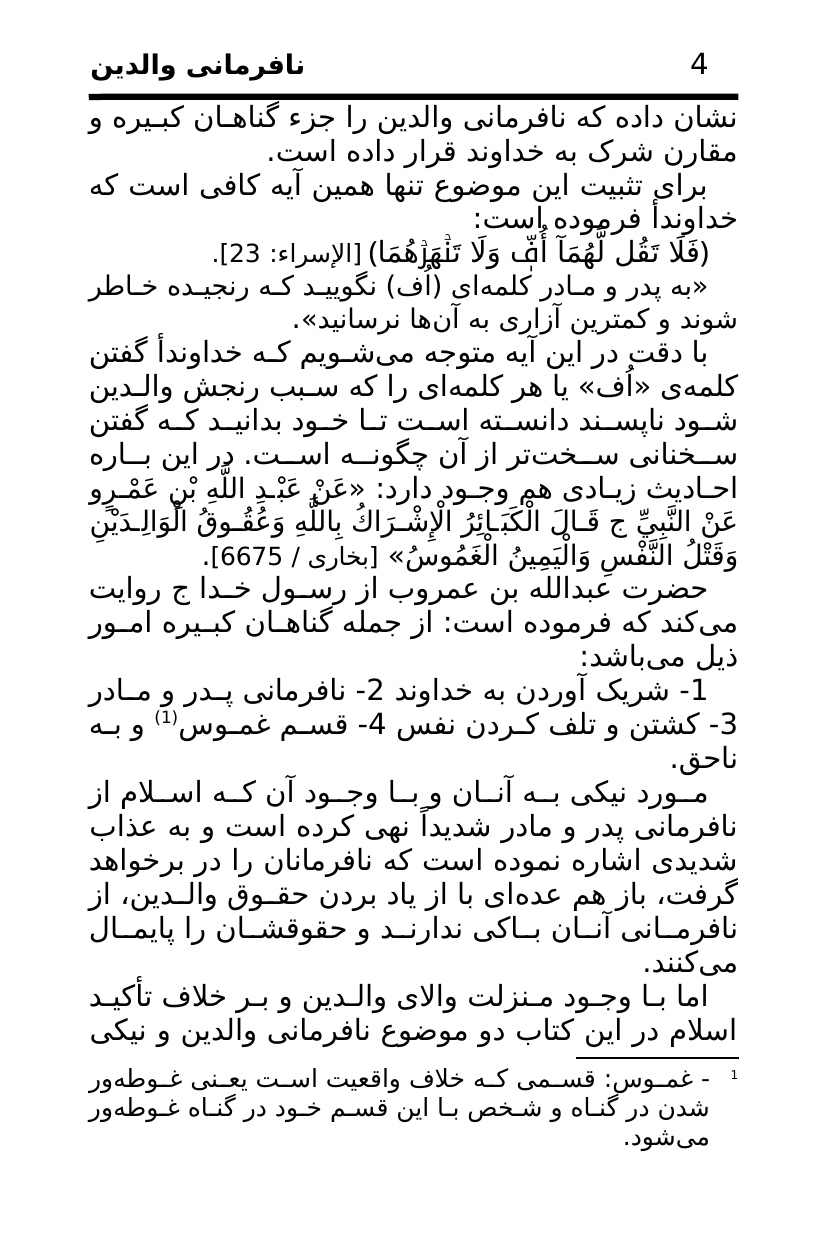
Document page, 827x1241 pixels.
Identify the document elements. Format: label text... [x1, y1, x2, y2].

text ﴿فَلَا تَقُل لَّهُمَآ أُفّٖ وَلَا تَنۡهَرۡهُمَا﴾ [الإسراء: 23]. [89, 236, 738, 270]
text با دقت در این آیه متوجه می‌شویم که خداوندأ گفتن کلمه‌ی «اُف» یا هر کلمه‌ای را که سبب رنجش والدین شود ناپسند دانسته است تا خود بدانید که گفتن سخنانی سخت‌تر از آن چگونه است. در این باره احادیث زیادی هم وجود دارد: «عَنْ عَبْدِ اللَّهِ بْنِ عَمْرٍو عَنْ النَّبِيِّ ج قَالَ الْكَبَائِرُ الْإِشْرَاكُ بِاللَّهِ وَعُقُوقُ الْوَالِدَيْنِ وَقَتْلُ النَّفْسِ وَالْيَمِينُ الْغَمُوسُ» [بخاری / 6675]. [89, 335, 738, 572]
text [89, 979, 738, 1047]
text 1- شریک آوردن به خداوند 2- نافرمانی پدر و مادر 3- کشتن و تلف کردن نفس 4- قسم غموس() و به ناحق. [89, 674, 738, 776]
text مورد نیکی به آنان و با وجود آن که اسلام از نافرمانی پدر و مادر شدیداً نهی کرده است و به عذاب شدیدی اشاره نموده است که نافرمانان را در برخواهد گرفت، باز هم عده‌ای با از یاد بردن حقوق والدین، از نافرمانی آنان باکی ندارند و حقوقشان را پایمال می‌کنند. [89, 776, 738, 979]
text برای تثبیت این موضوع تنها همین آیه کافی است که خداوندأ فرموده است: [89, 168, 738, 236]
text «به پدر و مادر کلمه‌ای (اُف) نگویید که رنجیده خاطر شوند و کمترین آزاری به آن‌ها نرسانید». [89, 270, 738, 335]
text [89, 100, 738, 168]
text حضرت عبدالله بن عمروب از رسول خدا ج روایت می‌کند که فرموده است: از جمله گناهان کبیره امور ذیل می‌باشد: [89, 572, 738, 674]
